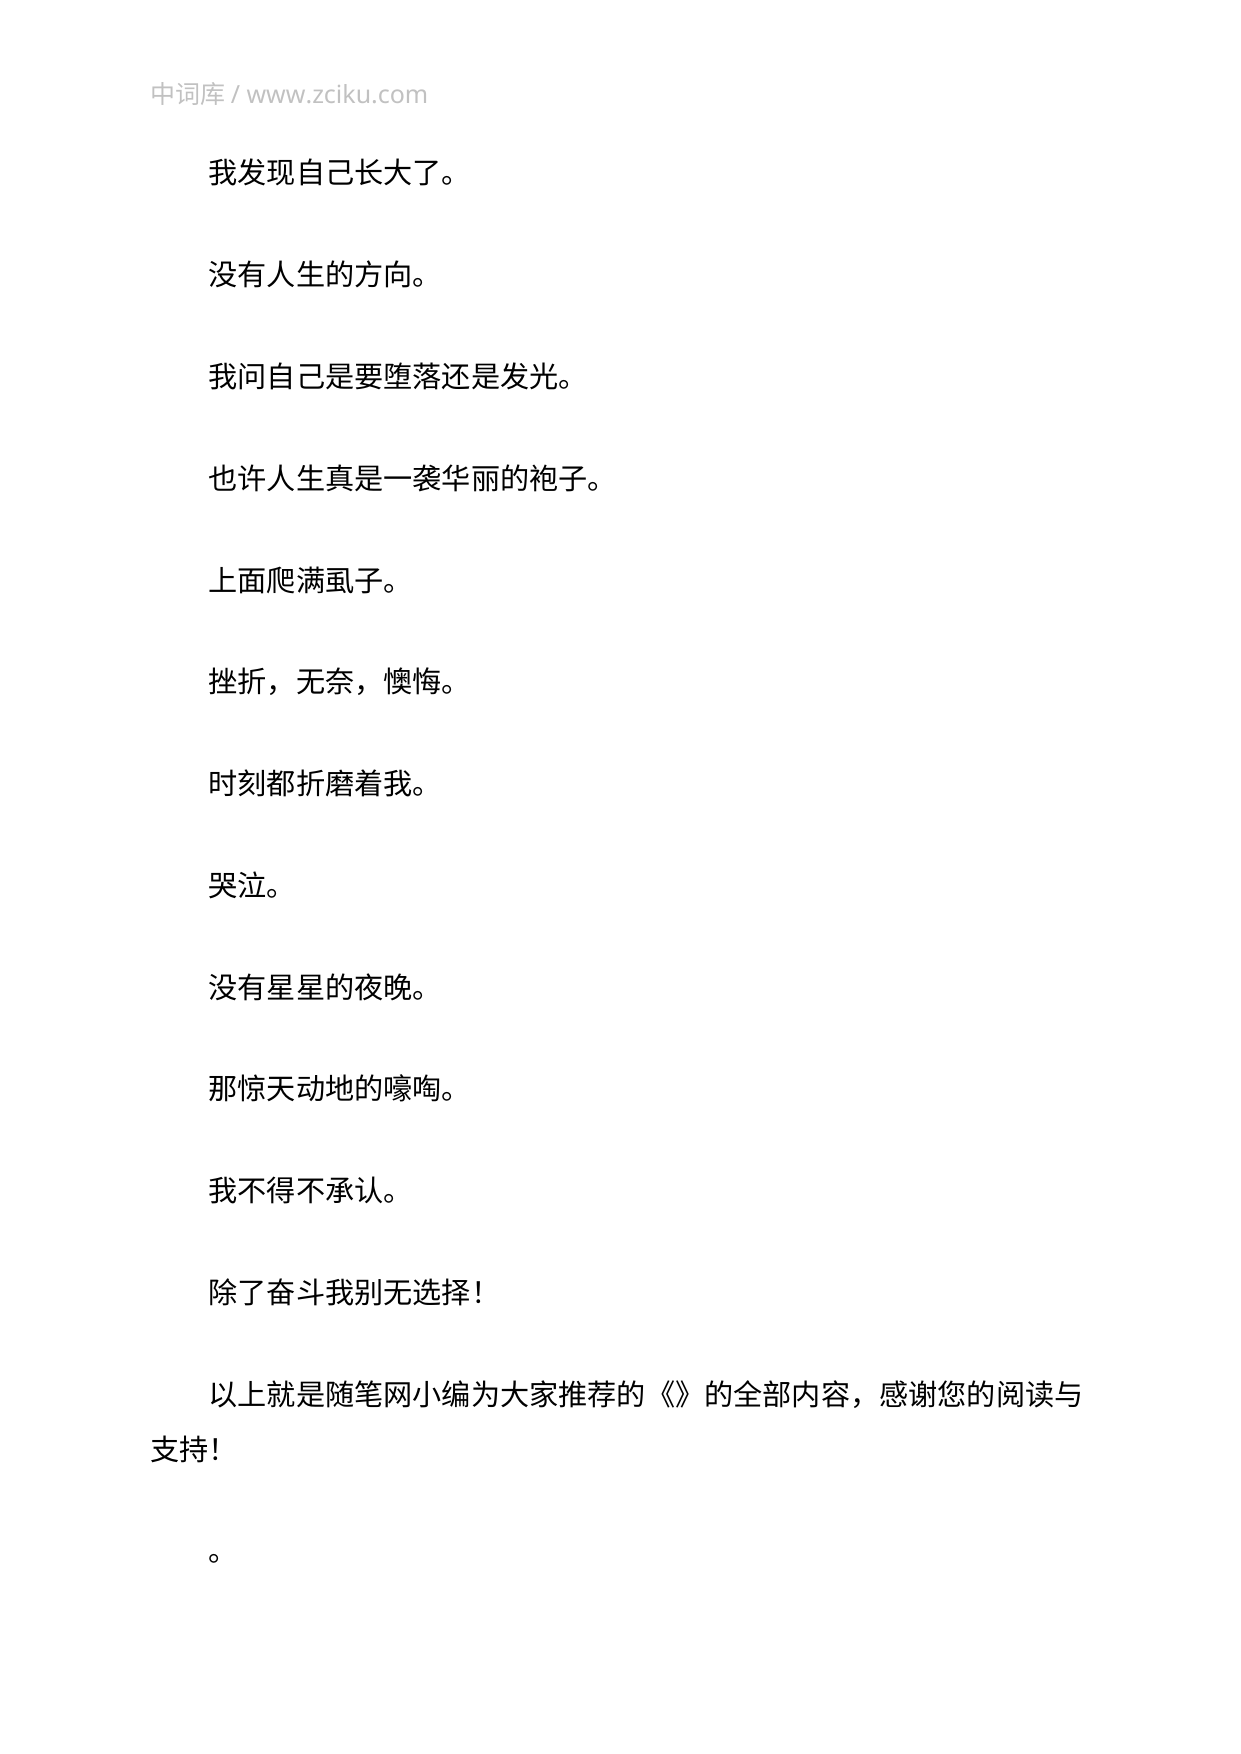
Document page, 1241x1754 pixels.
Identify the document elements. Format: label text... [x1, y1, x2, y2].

text 我问自己是要堕落还是发光。 [150, 353, 1090, 396]
text 挫折，无奈，懊悔。 [150, 659, 1090, 701]
text 没有星星的夜晚。 [150, 964, 1090, 1006]
text 上面爬满虱子。 [150, 557, 1090, 599]
text 也许人生真是一袭华丽的袍子。 [150, 455, 1090, 498]
text 以上就是随笔网小编为大家推荐的《》的全部内容，感谢您的阅读与支持！ [150, 1371, 1090, 1468]
text 。 [150, 1528, 1090, 1570]
text 哭泣。 [150, 862, 1090, 905]
text 没有人生的方向。 [150, 252, 1090, 294]
text 时刻都折磨着我。 [150, 761, 1090, 803]
text 除了奋斗我别无选择！ [150, 1269, 1090, 1312]
text 那惊天动地的嚎啕。 [150, 1066, 1090, 1108]
text 我发现自己长大了。 [150, 150, 1090, 192]
text 我不得不承认。 [150, 1168, 1090, 1210]
